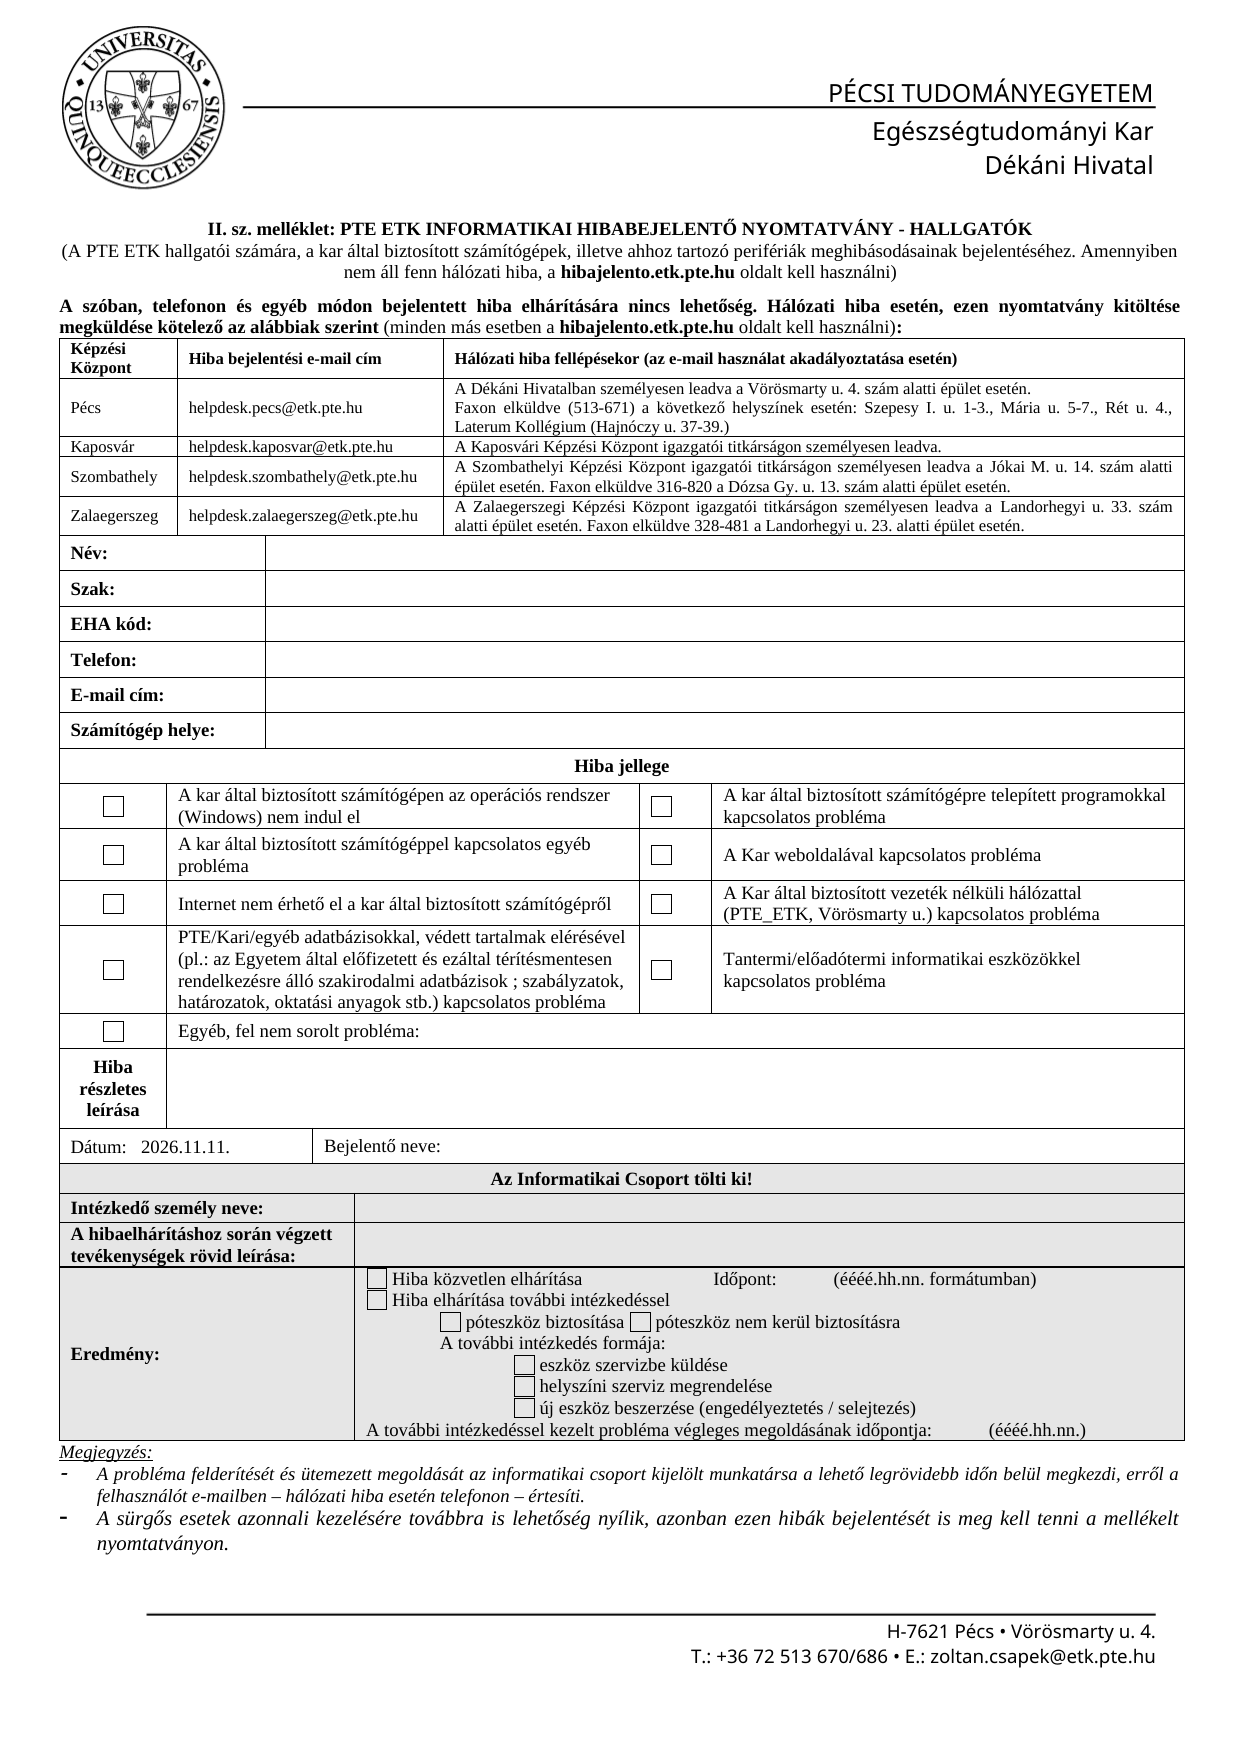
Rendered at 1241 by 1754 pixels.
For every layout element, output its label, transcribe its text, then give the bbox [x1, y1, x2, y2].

table_cell [355, 1194, 1184, 1222]
table_cell Intézkedő személy neve: [60, 1194, 354, 1222]
table_cell A Kar weboldalával kapcsolatos probléma [712, 829, 1184, 880]
text (A PTE ETK hallgatói számára, a kar által biztosított számítógépek, illetve ahhoz tartozó perifériák meghibásodásainak bejelentéséhez. Amennyiben nem áll fenn hálózati hiba, a hibajelento.etk.pte.hu oldalt kell használni) [59, 240, 1181, 283]
table_cell Dátum: 2019.09.13. [60, 1129, 312, 1163]
list A sürgős esetek azonnali kezelésére továbbra is lehetőség nyílik, azonban ezen hibák bejelentését is meg kell tenni a mellékelt nyomtatványon. [59, 1506, 1181, 1555]
table_cell A Szombathelyi Képzési Központ igazgatói titkárságon személyesen leadva a Jókai M. u. 14. szám alatti épület esetén. Faxon elküldve 316- Dózsa Gy. u. 13. szám alatti épület esetén. [444, 457, 1184, 496]
table_cell A Kar által biztosított vezeték nélküli hálózattal (PTE_ETK, Vörösmarty u.) kapcsolatos probléma [712, 881, 1184, 925]
table_header Hálózati hiba fellépésekor (az e-mail használat akadályoztatása esetén) [444, 339, 1184, 377]
table_cell Telefon: [60, 642, 265, 677]
table_header Hiba bejelentési e-mail cím [178, 339, 443, 377]
picture [0, 0, 1241, 1721]
table_cell [266, 536, 1184, 570]
table_cell Számítógép helye: [60, 713, 265, 747]
table_cell [266, 642, 1184, 677]
table_cell helpdesk.szombathely@etk.pte.hu [178, 457, 443, 496]
table_cell [60, 784, 166, 828]
table_cell [60, 1014, 166, 1048]
table_cell Az Informatikai Csoport tölti ki! [60, 1164, 1184, 1193]
table_cell Név: [60, 536, 265, 570]
table_cell Zalaegerszeg [60, 497, 177, 535]
table_cell Eredmény: [60, 1268, 354, 1440]
table_cell Kaposvár [60, 437, 177, 456]
table_cell Hiba részletes leírása [60, 1049, 166, 1128]
table_cell A Dékáni Hivatalban személyesen leadva a Vörösmarty u. 4. szám alatti épület esetén. Faxon elküldve (513-671) a következő helyszínek esetén: Szepesy I. u. 1-3., Mária u. 5-7., Rét u. 4., Laterum Kollégium (Hajnóczy u. 37-39.) [444, 379, 1184, 436]
table_cell Tantermi/előadótermi informatikai eszközökkel kapcsolatos probléma [712, 926, 1184, 1013]
text Megjegyzés: [59, 1441, 1181, 1463]
table_cell A Kaposvári Képzési Központ igazgatói titkárságon személyesen leadva. [444, 437, 1184, 456]
table_cell E-mail cím: [60, 678, 265, 712]
table_cell [60, 881, 166, 925]
table_cell [266, 571, 1184, 606]
text A szóban, telefonon és egyéb módon bejelentett hiba elhárítására nincs lehetőség. Hálózati hiba esetén, ezen nyomtatvány kitöltése megküldése kötelező az alábbiak szerint (minden más esetben a hibajelento.etk.pte.hu oldalt kell használni): [59, 295, 1181, 338]
table_cell [167, 1049, 1184, 1128]
table_cell A kar által biztosított számítógéppel kapcsolatos egyéb probléma [167, 829, 639, 880]
table_cell Szombathely [60, 457, 177, 496]
table_cell Pécs [60, 379, 177, 436]
table_cell A Zalaegerszegi Képzési Központ igazgatói titkárságon személyesen leadva a Landorhegyi u. 33. szám alatti épület esetén. Faxon elküldve 328- Landorhegyi u. 23. alatti épület esetén. [444, 497, 1184, 535]
text II. sz. melléklet: PTE ETK INFORMATIKAI HIBABEJELENTŐ NYOMTATVÁNY - HALLGATÓK [59, 218, 1181, 240]
table_cell [266, 713, 1184, 747]
table_cell Szak: [60, 571, 265, 606]
table_cell Hiba jellege [60, 749, 1184, 783]
table_cell A kar által biztosított számítógépre telepített programokkal kapcsolatos probléma [712, 784, 1184, 828]
table_cell Egyéb, fel nem sorolt probléma: [167, 1014, 1184, 1048]
table_cell helpdesk.kaposvar@etk.pte.hu [178, 437, 443, 456]
table_cell [640, 829, 711, 880]
table_cell [355, 1223, 1184, 1266]
table_cell A hibaelhárításhoz során végzett tevékenységek rövid leírása: [60, 1223, 354, 1266]
table_cell PTE/Kari/egyéb adatbázisokkal, védett tartalmak elérésével (pl.: az Egyetem által előfizetett és ezáltal térítésmentesen rendelkezésre álló szakirodalmi adatbázisok ; szabályzatok, határozatok, oktatási anyagok stb.) kapcsolatos probléma [167, 926, 639, 1013]
table_cell [640, 881, 711, 925]
table_cell [640, 784, 711, 828]
list A probléma felderítését és ütemezett megoldását az informatikai csoport kijelölt munkatársa a lehető legrövidebb időn belül megkezdi, erről a felhasználót e-mailben – hálózati hiba esetén telefonon – értesíti. [59, 1463, 1181, 1506]
table_cell [60, 926, 166, 1013]
table_cell Hiba közvetlen elhárítása Időpont: (éééé.hh.nn. formátumban) Hiba elhárítása további intézkedéssel póteszköz biztosítása póteszköz nem kerül biztosításra A további intézkedés formája: eszköz szervizbe küldése helyszíni szerviz megrendelése új eszköz beszerzése (engedélyeztetés / selejtezés) A további intézkedéssel kezelt probléma végleges megoldásának időpontja: (éééé.hh.nn.) [355, 1268, 1184, 1440]
table_cell helpdesk.pecs@etk.pte.hu [178, 379, 443, 436]
table_cell Bejelentő neve: [313, 1129, 1184, 1163]
table_cell helpdesk.zalaegerszeg@etk.pte.hu [178, 497, 443, 535]
table_cell [266, 678, 1184, 712]
table_cell [640, 926, 711, 1013]
table_cell [266, 607, 1184, 641]
table_cell A kar által biztosított számítógépen az operációs rendszer (Windows) nem indul el [167, 784, 639, 828]
table_cell Internet nem érhető el a kar által biztosított számítógépről [167, 881, 639, 925]
table_cell EHA kód: [60, 607, 265, 641]
table_cell [60, 829, 166, 880]
table_header Képzési Központ [60, 339, 177, 377]
